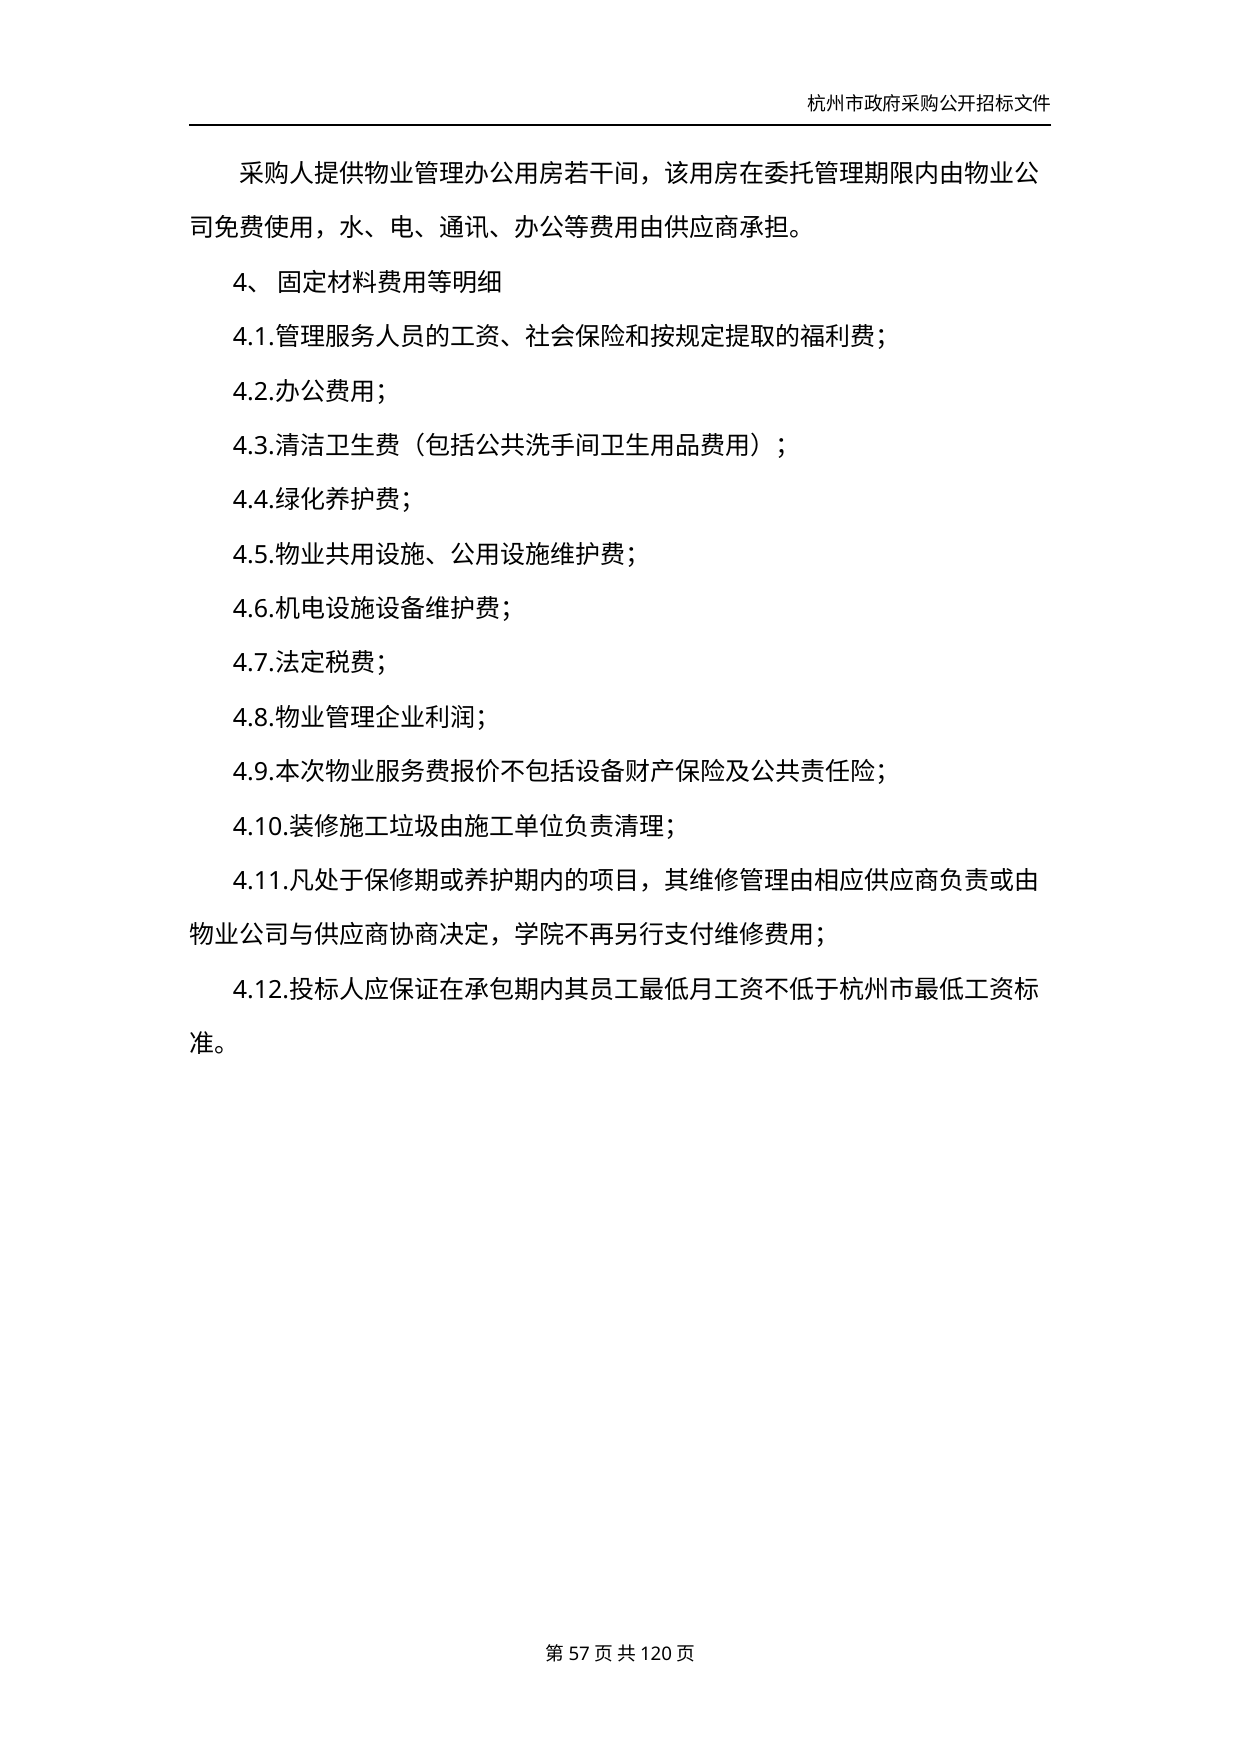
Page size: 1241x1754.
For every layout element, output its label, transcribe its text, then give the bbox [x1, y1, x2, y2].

text 4、 固定材料费用等明细 [189, 262, 1051, 298]
text 采购人提供物业管理办公用房若干间，该用房在委托管理期限内由物业公司免费使用，水、电、通讯、办公等费用由供应商承担。 [189, 153, 1051, 244]
text 4.9.本次物业服务费报价不包括设备财产保险及公共责任险； [189, 752, 1051, 788]
text 4.2.办公费用； [189, 371, 1051, 407]
text 4.7.法定税费； [189, 643, 1051, 679]
text 4.5.物业共用设施、公用设施维护费； [189, 534, 1051, 570]
text 4.11.凡处于保修期或养护期内的项目，其维修管理由相应供应商负责或由物业公司与供应商协商决定，学院不再另行支付维修费用； [189, 860, 1051, 951]
text 4.10.装修施工垃圾由施工单位负责清理； [189, 806, 1051, 842]
text 4.3.清洁卫生费（包括公共洗手间卫生用品费用）； [189, 425, 1051, 462]
text 4.4.绿化养护费； [189, 480, 1051, 516]
text 4.6.机电设施设备维护费； [189, 588, 1051, 625]
text 4.1.管理服务人员的工资、社会保险和按规定提取的福利费； [189, 317, 1051, 353]
text 4.12.投标人应保证在承包期内其员工最低月工资不低于杭州市最低工资标准。 [189, 969, 1051, 1060]
text 4.8.物业管理企业利润； [189, 697, 1051, 733]
